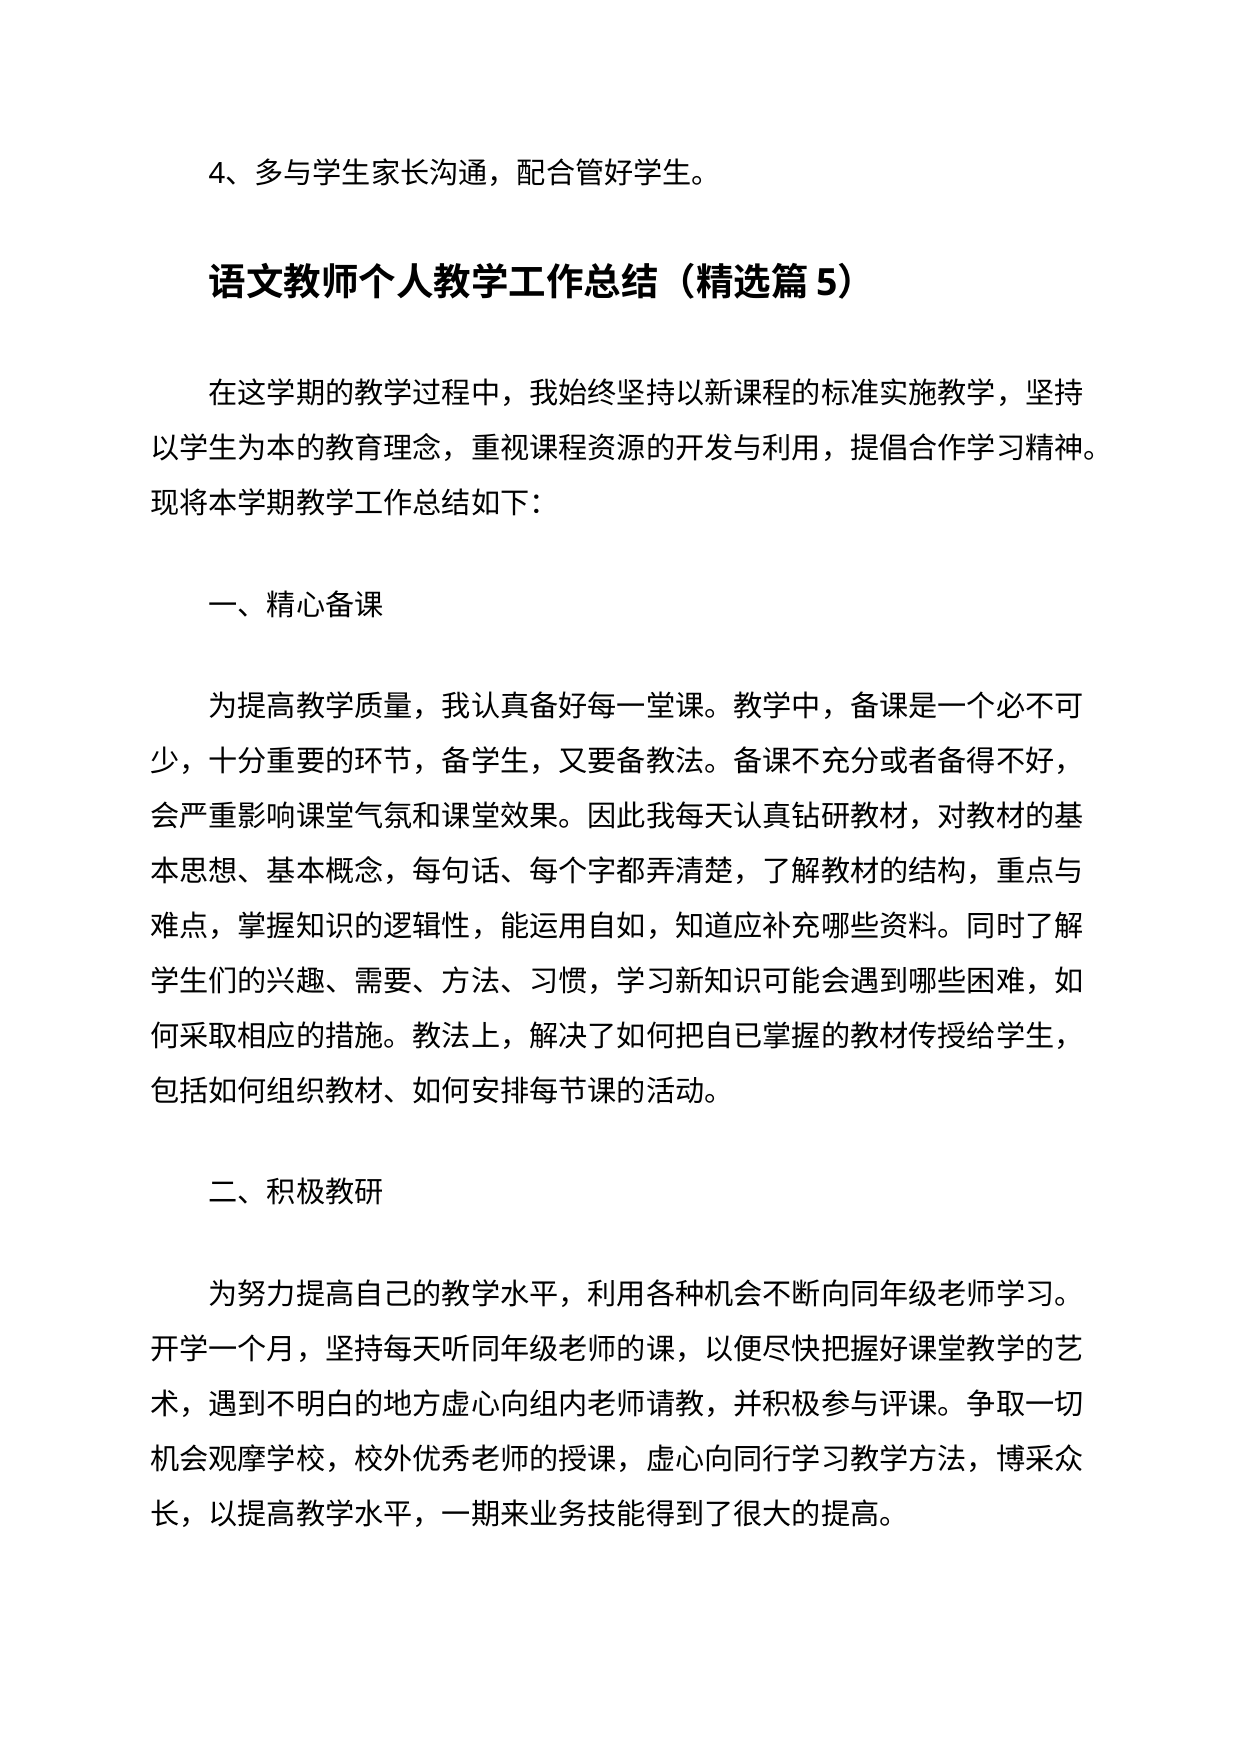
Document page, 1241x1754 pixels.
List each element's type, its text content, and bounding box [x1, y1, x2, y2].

text 4、多与学生家长沟通，配合管好学生。 [150, 150, 1090, 192]
text 为提高教学质量，我认真备好每一堂课。教学中，备课是一个必不可少，十分重要的环节，备学生，又要备教法。备课不充分或者备得不好，会严重影响课堂气氛和课堂效果。因此我每天认真钻研教材，对教材的基本思想、基本概念，每句话、每个字都弄清楚，了解教材的结构，重点与难点，掌握知识的逻辑性，能运用自如，知道应补充哪些资料。同时了解学生们的兴趣、需要、方法、习惯，学习新知识可能会遇到哪些困难，如何采取相应的措施。教法上，解决了如何把自已掌握的教材传授给学生，包括如何组织教材、如何安排每节课的活动。 [150, 683, 1090, 1109]
text 在这学期的教学过程中，我始终坚持以新课程的标准实施教学，坚持以学生为本的教育理念，重视课程资源的开发与利用，提倡合作学习精神。现将本学期教学工作总结如下： [150, 369, 1090, 522]
text 为努力提高自己的教学水平，利用各种机会不断向同年级老师学习。开学一个月，坚持每天听同年级老师的课，以便尽快把握好课堂教学的艺术，遇到不明白的地方虚心向组内老师请教，并积极参与评课。争取一切机会观摩学校，校外优秀老师的授课，虚心向同行学习教学方法，博采众长，以提高教学水平，一期来业务技能得到了很大的提高。 [150, 1271, 1090, 1533]
text 语文教师个人教学工作总结（精选篇5） [150, 252, 1090, 306]
text 二、积极教研 [150, 1169, 1090, 1211]
text 一、精心备课 [150, 581, 1090, 623]
